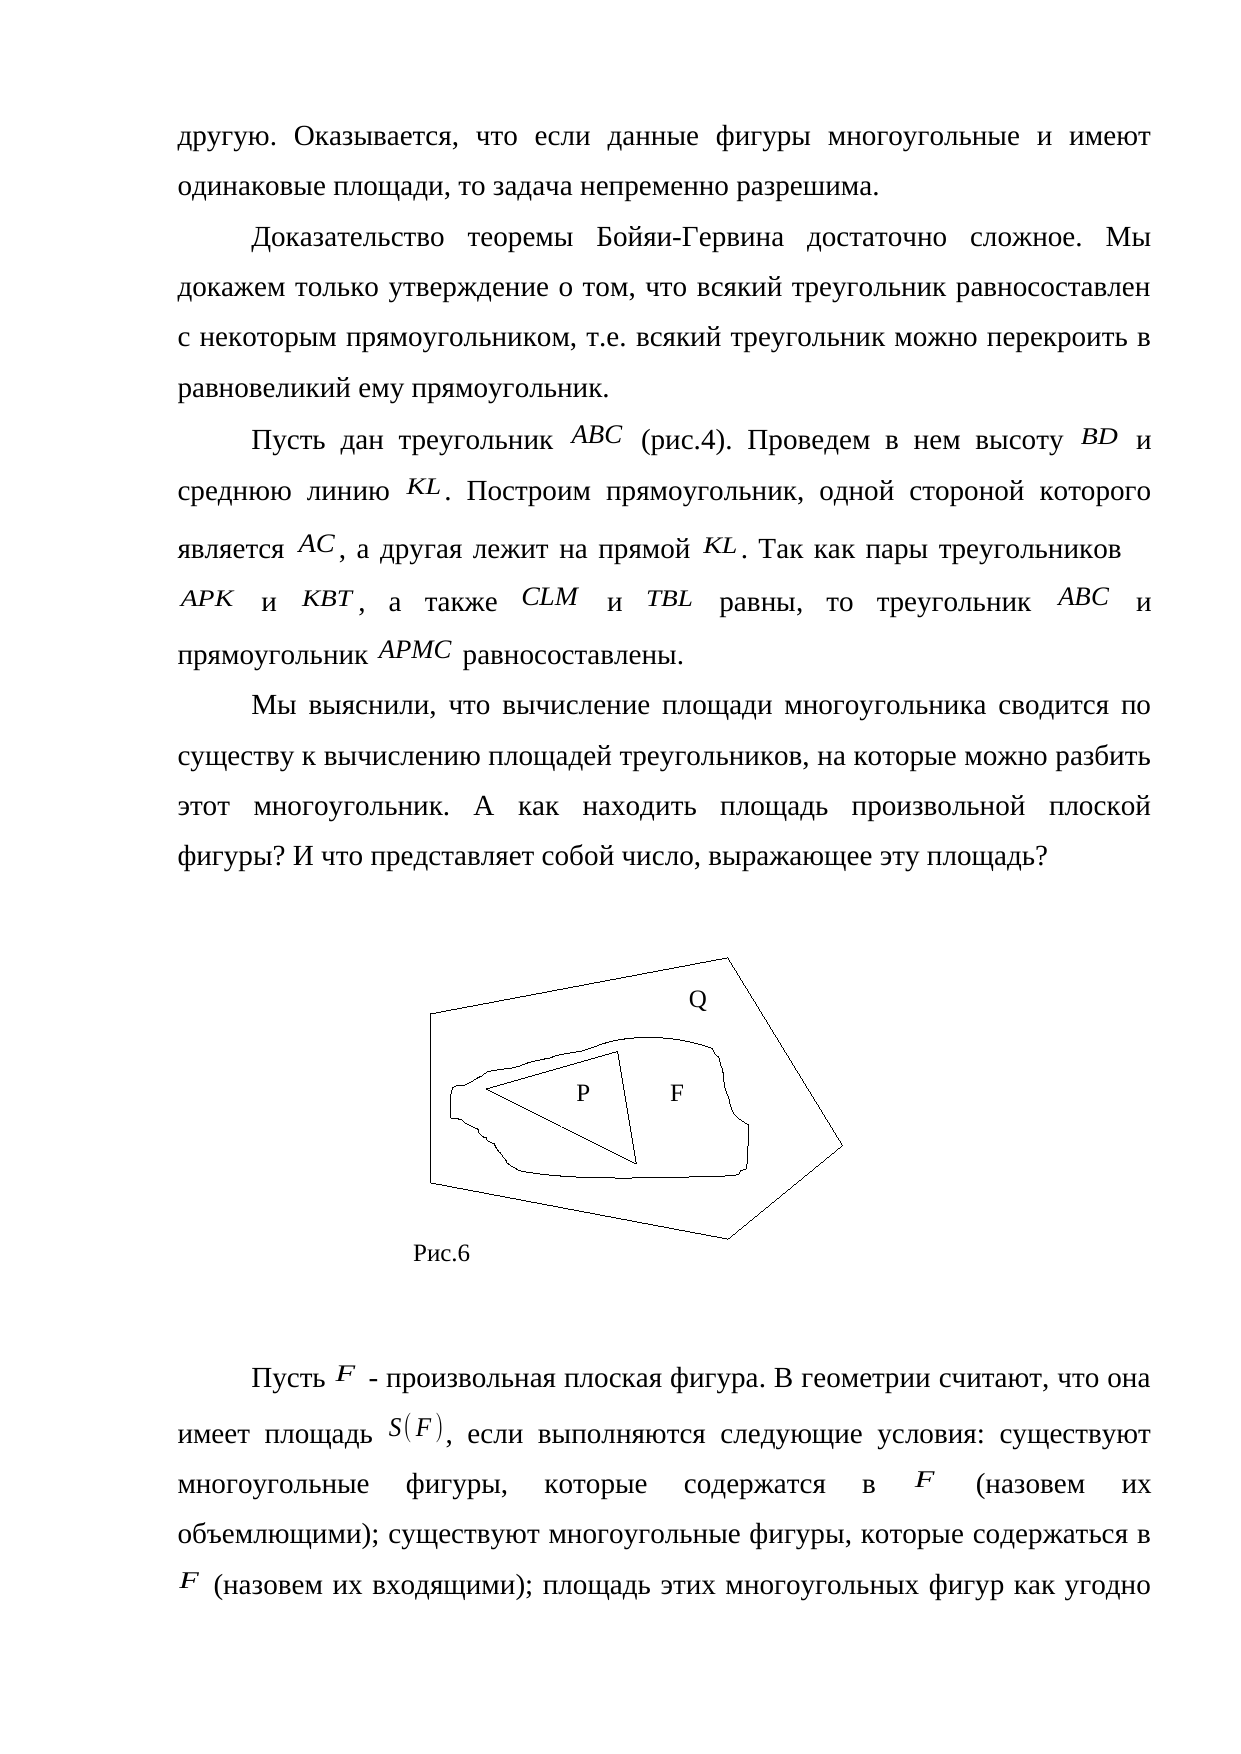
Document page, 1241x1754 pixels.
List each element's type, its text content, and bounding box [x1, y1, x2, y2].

text Доказательство теоремы Бойяи-Гервина достаточно сложное. Мы докажем только утверждение о том, что всякий треугольник равносоставлен с некоторым прямоугольником, т.е. всякий треугольник можно перекроить в равновеликий ему прямоугольник. [177, 219, 1152, 403]
text Пусть дан треугольник (рис.4). Проведем в нем высоту и среднюю линию . Построим прямоугольник, одной стороной которого является , а другая лежит на прямой . Так как пары треугольников и , а также и равны, то треугольник и прямоугольник равносоставлены. [177, 420, 1152, 671]
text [177, 118, 1152, 202]
text Мы выяснили, что вычисление площади многоугольника сводится по существу к вычислению площадей треугольников, на которые можно разбить этот многоугольник. А как находить площадь произвольной плоской фигуры? И что представляет собой число, выражающее эту площадь? [177, 687, 1152, 872]
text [177, 1360, 1152, 1600]
